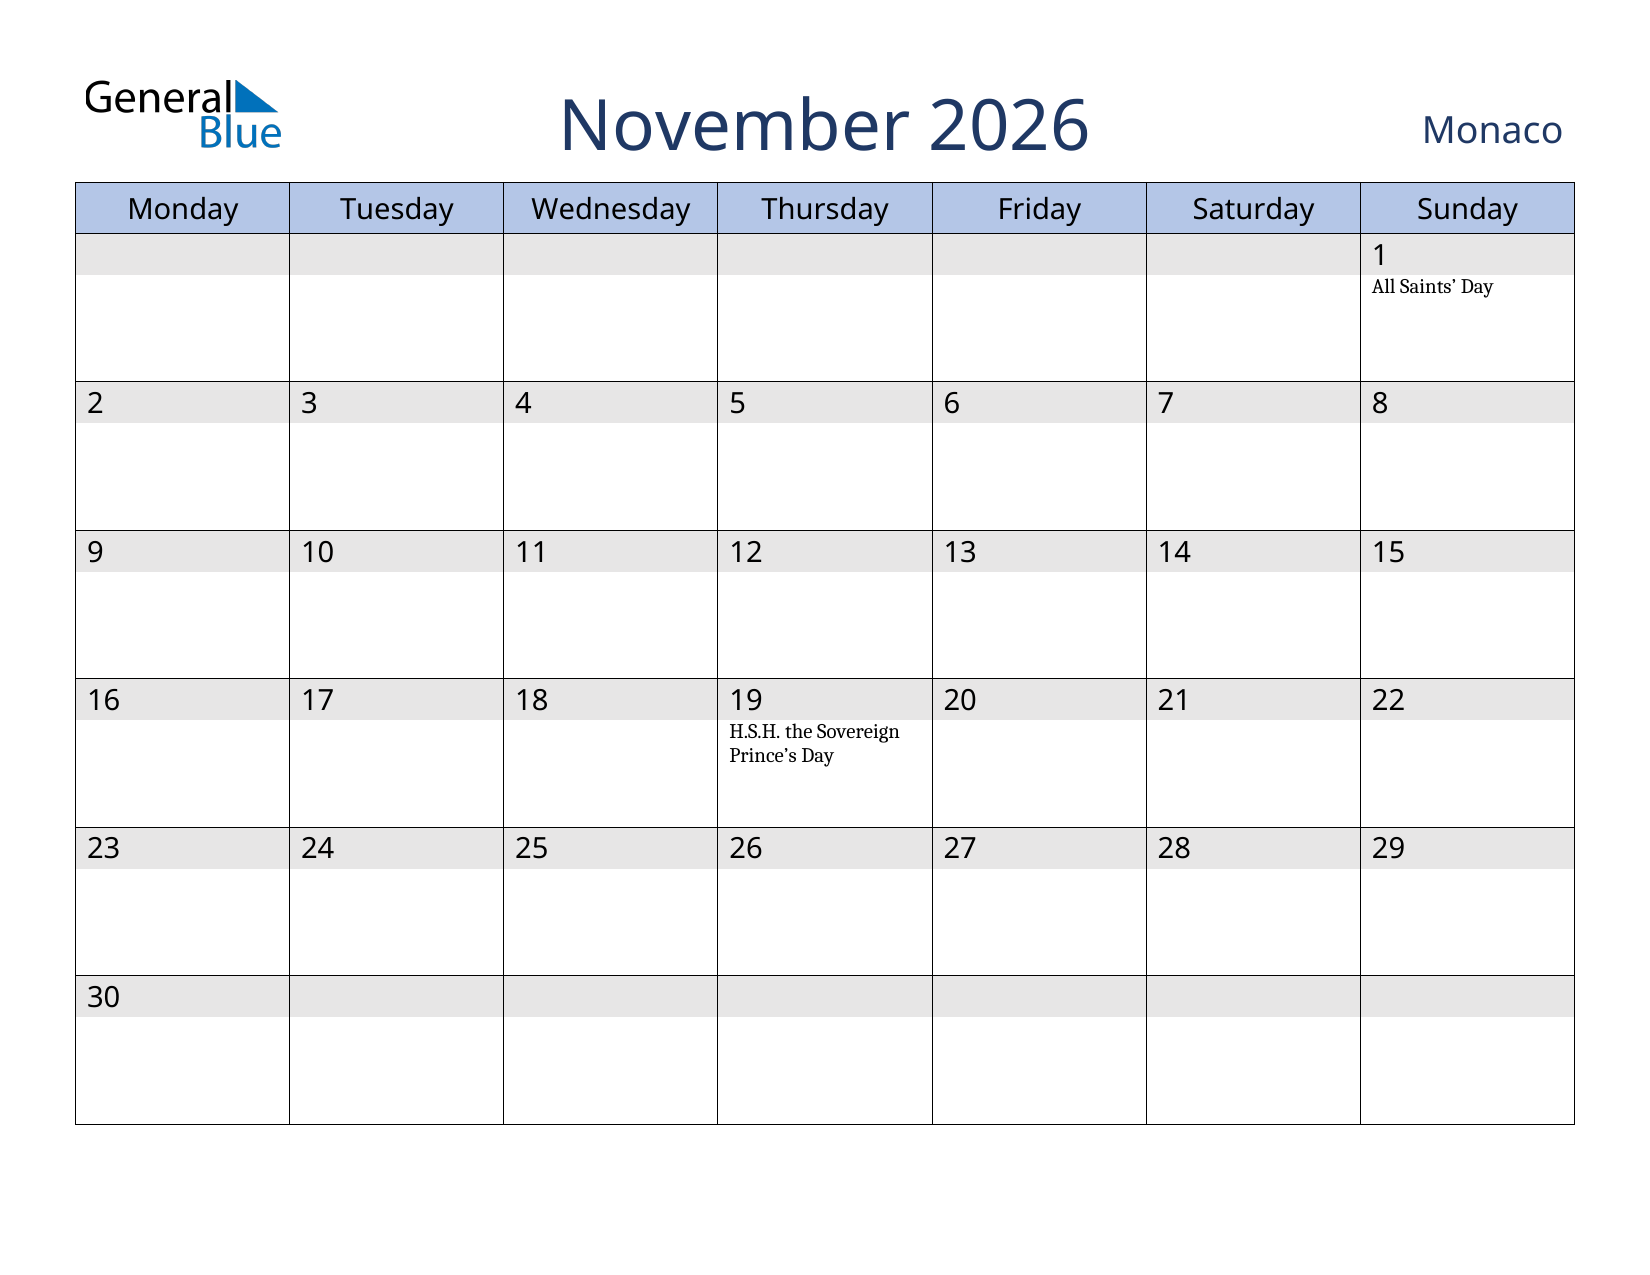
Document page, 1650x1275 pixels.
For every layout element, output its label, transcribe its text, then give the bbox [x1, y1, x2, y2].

table_cell 8 [1361, 382, 1574, 423]
table_cell 20 [933, 679, 1146, 720]
table_cell [290, 869, 503, 975]
table_cell 18 [504, 679, 717, 720]
table_cell Thursday [718, 183, 932, 233]
table_cell Monday [76, 183, 289, 233]
table_cell [76, 423, 289, 530]
table_cell [933, 572, 1146, 678]
table_cell Saturday [1147, 183, 1360, 233]
table_cell [1147, 720, 1360, 827]
picture [86, 80, 281, 148]
table_cell [76, 1017, 289, 1123]
table_cell [718, 275, 932, 381]
table_cell [504, 572, 717, 678]
table_cell [504, 423, 717, 530]
table_cell [933, 1017, 1146, 1123]
table_cell [933, 976, 1146, 1017]
table_cell [1147, 234, 1360, 275]
table_cell 26 [718, 828, 932, 869]
table_cell [76, 234, 289, 275]
table_cell [933, 720, 1146, 827]
table_cell All Saints’ Day [1361, 275, 1574, 381]
table_cell [76, 720, 289, 827]
table_cell [1361, 976, 1574, 1017]
table_cell 16 [76, 679, 289, 720]
table_cell 15 [1361, 531, 1574, 572]
table_cell 10 [290, 531, 503, 572]
table_cell 22 [1361, 679, 1574, 720]
table_cell [504, 720, 717, 827]
table_cell [504, 976, 717, 1017]
table_cell [504, 1017, 717, 1123]
table_cell [1147, 423, 1360, 530]
table_header Monaco [1146, 75, 1574, 182]
table_cell 24 [290, 828, 503, 869]
table_cell H.S.H. the Sovereign Prince’s Day [718, 720, 932, 827]
table_cell 2 [76, 382, 289, 423]
table_header [76, 75, 503, 182]
table_cell 3 [290, 382, 503, 423]
table_cell 14 [1147, 531, 1360, 572]
table_cell 28 [1147, 828, 1360, 869]
table_cell [504, 275, 717, 381]
table_cell [933, 423, 1146, 530]
table_cell [718, 423, 932, 530]
table_cell [76, 275, 289, 381]
table_cell 13 [933, 531, 1146, 572]
table_cell [718, 1017, 932, 1123]
table_cell [718, 869, 932, 975]
table_cell 29 [1361, 828, 1574, 869]
table_cell [504, 869, 717, 975]
table_cell [290, 275, 503, 381]
table_cell 11 [504, 531, 717, 572]
table_cell [290, 720, 503, 827]
table_cell [290, 423, 503, 530]
table_cell [933, 275, 1146, 381]
table_cell [76, 869, 289, 975]
table_cell 12 [718, 531, 932, 572]
table_cell [290, 1017, 503, 1123]
table_cell [718, 976, 932, 1017]
table_cell [933, 234, 1146, 275]
table_cell [290, 976, 503, 1017]
table_cell 1 [1361, 234, 1574, 275]
table_cell 7 [1147, 382, 1360, 423]
table_cell [1147, 869, 1360, 975]
table_cell [1147, 572, 1360, 678]
table_cell 23 [76, 828, 289, 869]
table_cell [1361, 1017, 1574, 1123]
table_cell [290, 572, 503, 678]
table_cell Friday [933, 183, 1146, 233]
table_cell [1361, 720, 1574, 827]
table_cell [718, 572, 932, 678]
table_cell [1147, 275, 1360, 381]
table_cell 17 [290, 679, 503, 720]
table_cell [1361, 572, 1574, 678]
table_cell [933, 869, 1146, 975]
table_cell 19 [718, 679, 932, 720]
table_cell [1147, 976, 1360, 1017]
table_cell [718, 234, 932, 275]
table_cell [290, 234, 503, 275]
table_cell 5 [718, 382, 932, 423]
table_cell 6 [933, 382, 1146, 423]
table_cell [76, 572, 289, 678]
table_cell 9 [76, 531, 289, 572]
table_header November 2026 [504, 75, 1146, 182]
table_cell [1147, 1017, 1360, 1123]
table_cell [1361, 869, 1574, 975]
table_cell Tuesday [290, 183, 503, 233]
table_cell Wednesday [504, 183, 717, 233]
table_cell Sunday [1361, 183, 1574, 233]
table_cell 4 [504, 382, 717, 423]
table_cell 30 [76, 976, 289, 1017]
table_cell 25 [504, 828, 717, 869]
table_cell 21 [1147, 679, 1360, 720]
table_cell [504, 234, 717, 275]
table_cell 27 [933, 828, 1146, 869]
table_cell [1361, 423, 1574, 530]
